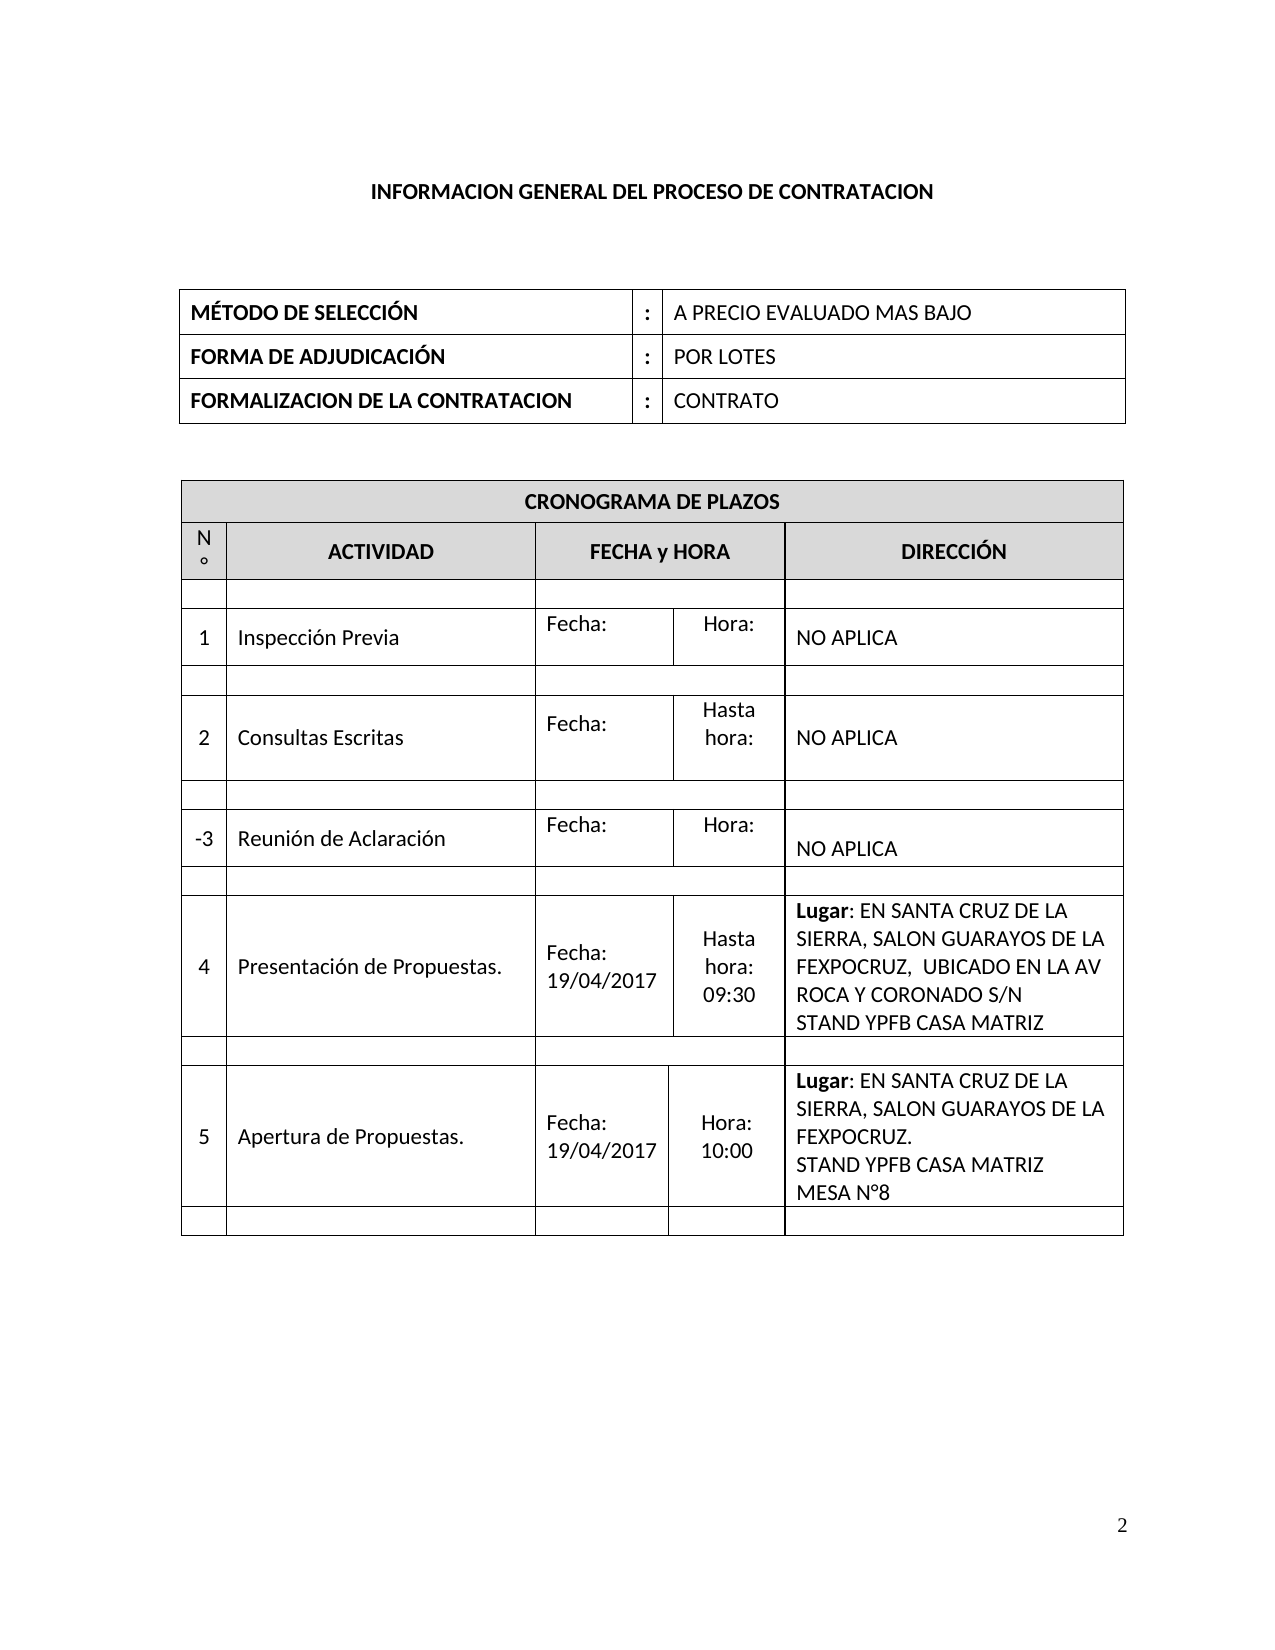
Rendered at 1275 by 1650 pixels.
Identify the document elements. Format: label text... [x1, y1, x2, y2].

table_cell [182, 867, 226, 895]
table_cell [786, 580, 1123, 608]
table_cell [182, 1037, 226, 1065]
table_cell [536, 1207, 668, 1235]
table_cell Hora: [674, 609, 784, 665]
table_cell Fecha: [536, 696, 673, 779]
table_cell -3 [182, 810, 226, 866]
table_cell [786, 666, 1123, 694]
table_header : [633, 290, 662, 334]
table_header A PRECIO EVALUADO MAS BAJO [663, 290, 1125, 334]
table_cell NO APLICA [786, 810, 1123, 866]
table_cell [536, 1037, 784, 1065]
table_cell FORMALIZACION DE LA CONTRATACION [180, 379, 632, 422]
table_cell Presentación de Propuestas. [227, 896, 535, 1036]
table_cell 4 [182, 896, 226, 1036]
table_cell [786, 1207, 1123, 1235]
table_cell Lugar: EN SANTA CRUZ DE LA SIERRA, SALON GUARAYOS DE LA FEXPOCRUZ, UBICADO EN LA AV ROCA Y CORONADO S/N STAND YPFB CASA MATRIZ [786, 896, 1123, 1036]
table_cell [669, 1207, 784, 1235]
table_cell Reunión de Aclaración [227, 810, 535, 866]
table_header MÉTODO DE SELECCIÓN [180, 290, 632, 334]
table_cell [227, 867, 535, 895]
table_cell [536, 580, 784, 608]
table_cell [536, 666, 784, 694]
table_header CRONOGRAMA DE PLAZOS [182, 481, 1123, 522]
table_cell Hasta hora: [674, 696, 784, 779]
text INFORMACION GENERAL DEL PROCESO DE CONTRATACION [177, 177, 1127, 205]
table_cell Fecha: [536, 609, 673, 665]
table_cell : [633, 335, 662, 378]
table_cell [536, 781, 784, 809]
table_cell [227, 580, 535, 608]
table_cell FORMA DE ADJUDICACIÓN [180, 335, 632, 378]
table_cell Hora: [674, 810, 784, 866]
table_cell Inspección Previa [227, 609, 535, 665]
table_cell : [633, 379, 662, 422]
table_cell FECHA y HORA [536, 523, 784, 579]
table_cell Fecha: 19/04/2017 [536, 1066, 668, 1206]
table_cell [786, 867, 1123, 895]
table_cell Lugar: EN SANTA CRUZ DE LA SIERRA, SALON GUARAYOS DE LA FEXPOCRUZ. STAND YPFB CASA MATRIZ MESA N°8 [786, 1066, 1123, 1206]
table_cell ACTIVIDAD [227, 523, 535, 579]
table_cell [227, 781, 535, 809]
table_cell [786, 781, 1123, 809]
table_cell [182, 1207, 226, 1235]
table_cell [182, 580, 226, 608]
table_cell Hora: 10:00 [669, 1066, 784, 1206]
table_cell [786, 1037, 1123, 1065]
table_cell 2 [182, 696, 226, 779]
table_cell [536, 867, 784, 895]
table_cell DIRECCIÓN [786, 523, 1123, 579]
table_cell Fecha: [536, 810, 673, 866]
table_cell Apertura de Propuestas. [227, 1066, 535, 1206]
table_cell POR LOTES [663, 335, 1125, 378]
table_cell [227, 1037, 535, 1065]
table_cell NO APLICA [786, 609, 1123, 665]
table_cell CONTRATO [663, 379, 1125, 422]
table_cell 1 [182, 609, 226, 665]
table_cell NO APLICA [786, 696, 1123, 779]
table_cell Consultas Escritas [227, 696, 535, 779]
table_cell [182, 666, 226, 694]
table_cell 5 [182, 1066, 226, 1206]
table_cell N° [182, 523, 226, 579]
table_cell [227, 1207, 535, 1235]
table_cell Hasta hora: 09:30 [674, 896, 784, 1036]
table_cell [182, 781, 226, 809]
table_cell [227, 666, 535, 694]
table_cell Fecha: 19/04/2017 [536, 896, 673, 1036]
